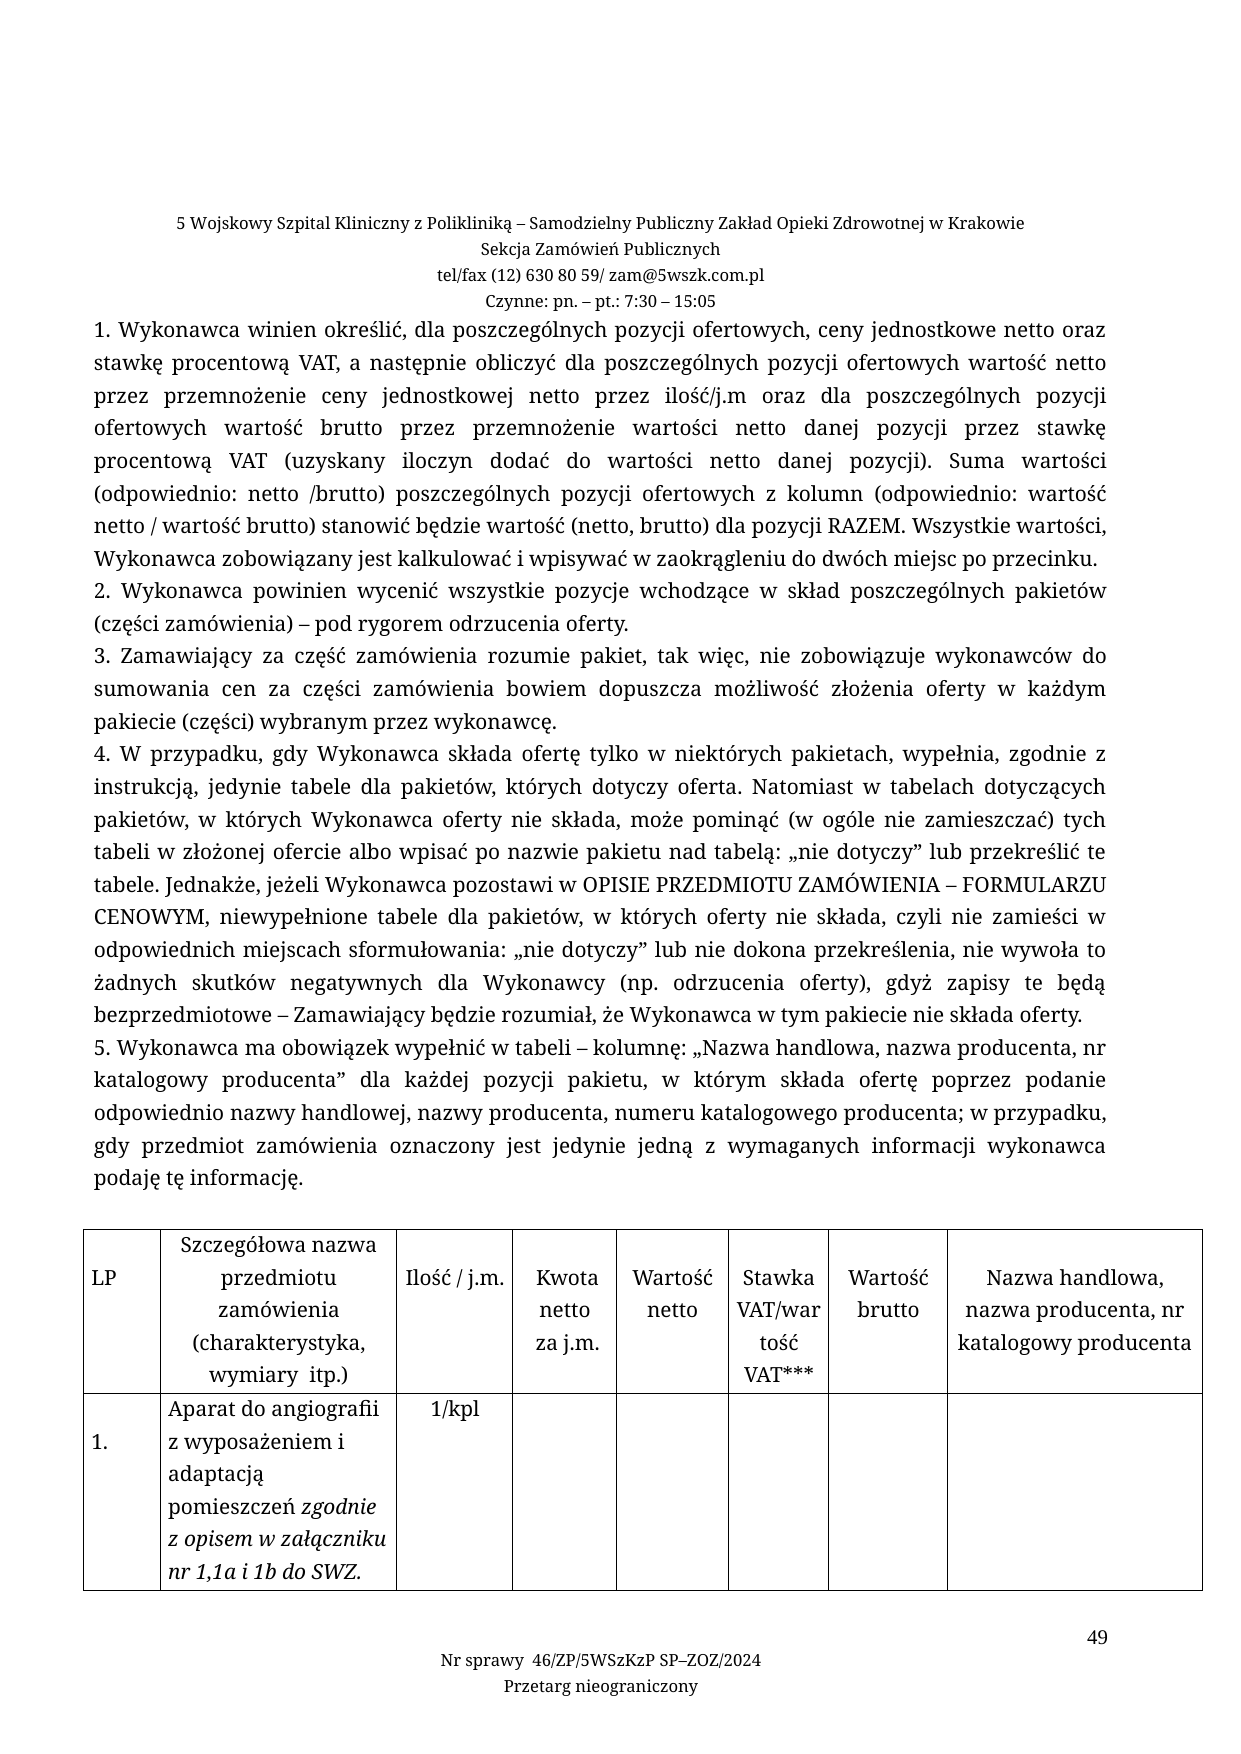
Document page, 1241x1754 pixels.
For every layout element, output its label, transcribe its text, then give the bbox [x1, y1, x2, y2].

text 4. W przypadku, gdy Wykonawca składa ofertę tylko w niektórych pakietach, wypełnia, zgodnie z instrukcją, jedynie tabele dla pakietów, których dotyczy oferta. Natomiast w tabelach dotyczących pakietów, w których Wykonawca oferty nie składa, może pominąć (w ogóle nie zamieszczać) tych tabeli w złożonej ofercie albo wpisać po nazwie pakietu nad tabelą: „nie dotyczy” lub przekreślić te tabele. Jednakże, jeżeli Wykonawca pozostawi w OPISIE PRZEDMIOTU ZAMÓWIENIA – FORMULARZU CENOWYM, niewypełnione tabele dla pakietów, w których oferty nie składa, czyli nie zamieści w odpowiednich miejscach sformułowania: „nie dotyczy” lub nie dokona przekreślenia, nie wywoła to żadnych skutków negatywnych dla Wykonawcy (np. odrzucenia oferty), gdyż zapisy te będą bezprzedmiotowe – Zamawiający będzie rozumiał, że Wykonawca w tym pakiecie nie składa oferty. [94, 739, 1107, 1029]
table_cell 1. [84, 1394, 160, 1590]
table_cell [829, 1394, 947, 1590]
table_header Szczegółowa nazwa przedmiotu zamówienia (charakterystyka, wymiary itp.) [161, 1230, 396, 1393]
table_cell [948, 1394, 1202, 1590]
table_cell Aparat do angiografii z wyposażeniem i adaptacją pomieszczeń zgodnie z opisem w załączniku nr 1,1a i 1b do SWZ. [161, 1394, 396, 1590]
table_cell [513, 1394, 616, 1590]
table_header Wartość netto [617, 1230, 728, 1393]
text 2. Wykonawca powinien wycenić wszystkie pozycje wchodzące w skład poszczególnych pakietów (części zamówienia) – pod rygorem odrzucenia oferty. [94, 576, 1107, 637]
table_header LP [84, 1230, 160, 1393]
table_header Kwota netto za j.m. [513, 1230, 616, 1393]
table_cell [729, 1394, 828, 1590]
table_header Nazwa handlowa, nazwa producenta, nr katalogowy producenta [948, 1230, 1202, 1393]
table_header Ilość / j.m. [397, 1230, 512, 1393]
text 5. Wykonawca ma obowiązek wypełnić w tabeli – kolumnę: „Nazwa handlowa, nazwa producenta, nr katalogowy producenta” dla każdej pozycji pakietu, w którym składa ofertę poprzez podanie odpowiednio nazwy handlowej, nazwy producenta, numeru katalogowego producenta; w przypadku, gdy przedmiot zamówienia oznaczony jest jedynie jedną z wymaganych informacji wykonawca podaję tę informację. [94, 1033, 1107, 1192]
table_cell [617, 1394, 728, 1590]
table_header Wartość brutto [829, 1230, 947, 1393]
text 1. Wykonawca winien określić, dla poszczególnych pozycji ofertowych, ceny jednostkowe netto oraz stawkę procentową VAT, a następnie obliczyć dla poszczególnych pozycji ofertowych wartość netto przez przemnożenie ceny jednostkowej netto przez ilość/j.m oraz dla poszczególnych pozycji ofertowych wartość brutto przez przemnożenie wartości netto danej pozycji przez stawkę procentową VAT (uzyskany iloczyn dodać do wartości netto danej pozycji). Suma wartości (odpowiednio: netto /brutto) poszczególnych pozycji ofertowych z kolumn (odpowiednio: wartość netto / wartość brutto) stanowić będzie wartość (netto, brutto) dla pozycji RAZEM. Wszystkie wartości, Wykonawca zobowiązany jest kalkulować i wpisywać w zaokrągleniu do dwóch miejsc po przecinku. [94, 316, 1107, 572]
text 3. Zamawiający za część zamówienia rozumie pakiet, tak więc, nie zobowiązuje wykonawców do sumowania cen za części zamówienia bowiem dopuszcza możliwość złożenia oferty w każdym pakiecie (części) wybranym przez wykonawcę. [94, 642, 1107, 735]
table_header Stawka VAT/wartość VAT*** [729, 1230, 828, 1393]
table_cell 1/kpl [397, 1394, 512, 1590]
